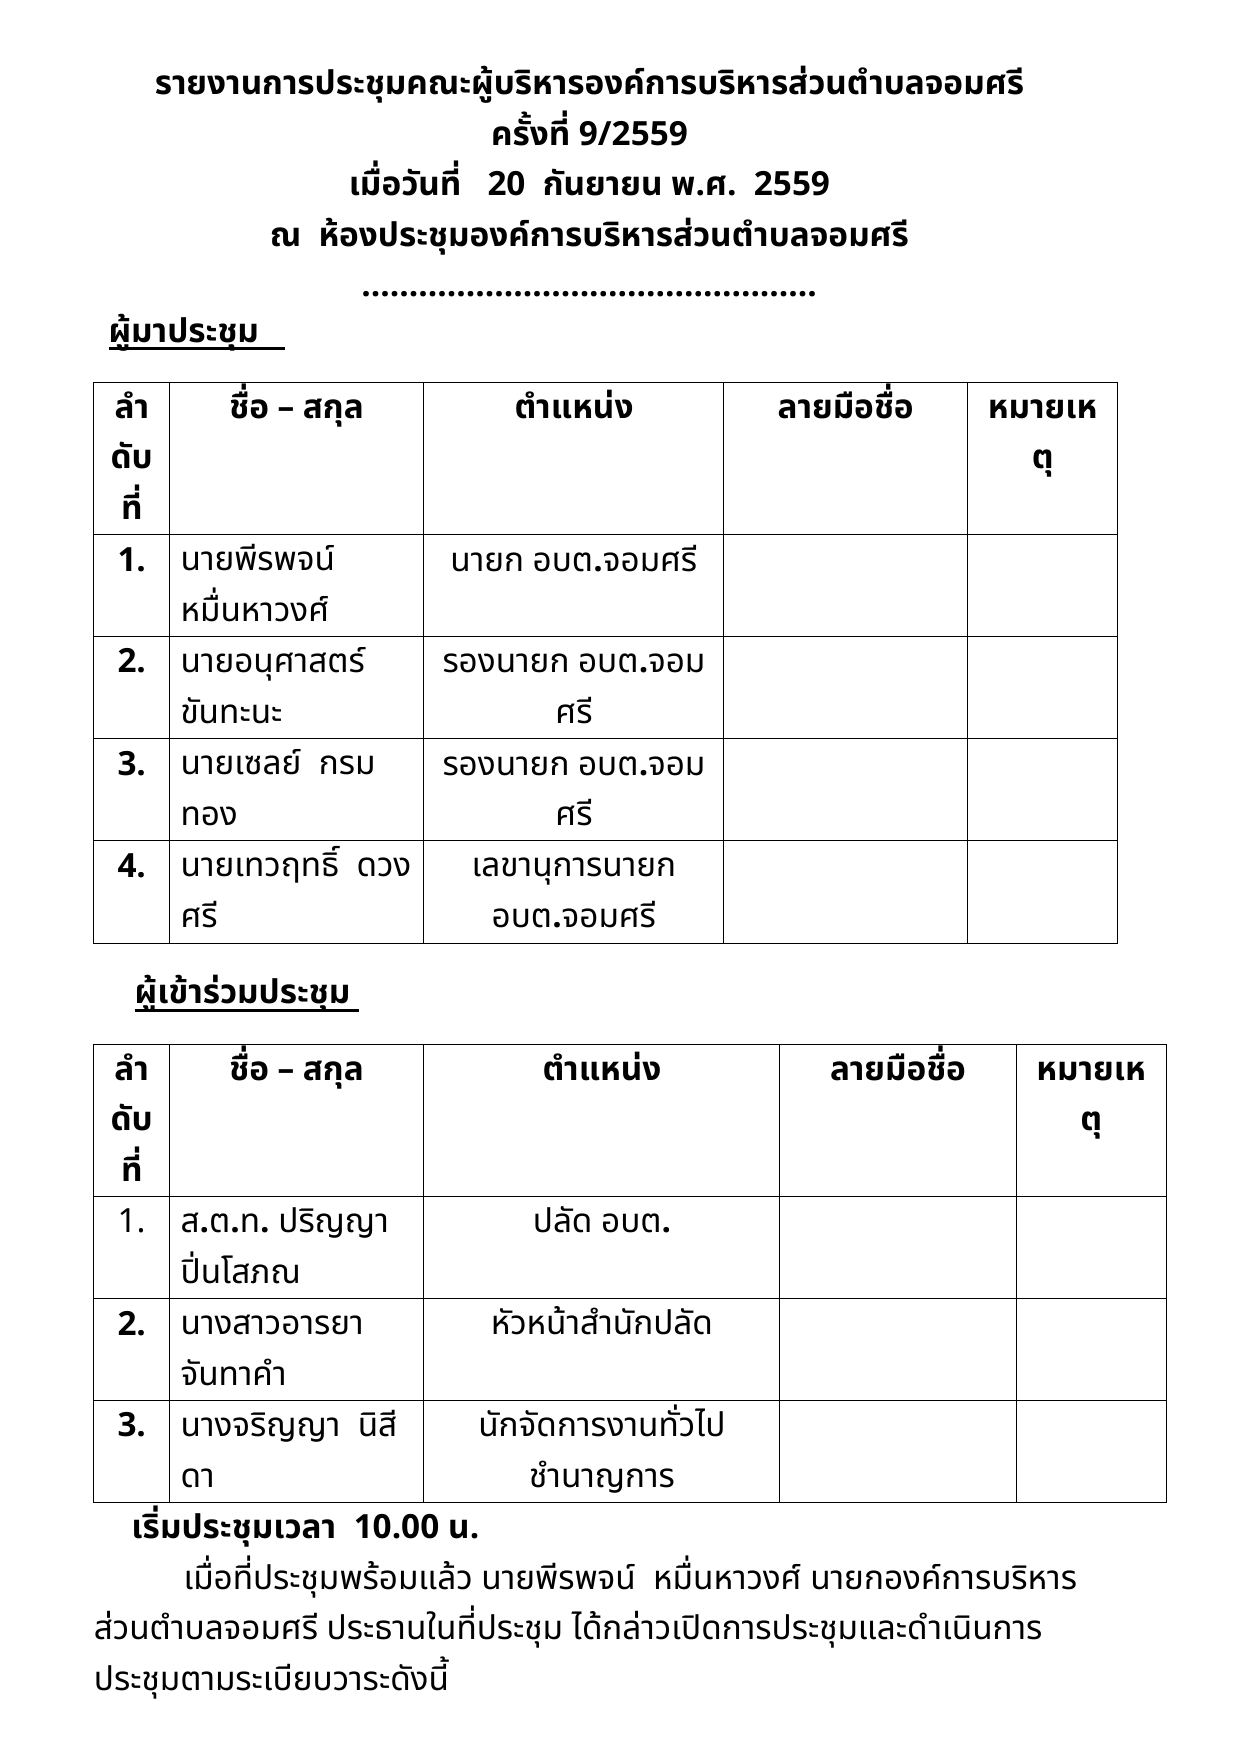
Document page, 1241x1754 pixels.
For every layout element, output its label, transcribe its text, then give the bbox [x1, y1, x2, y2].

table_cell 2. [94, 637, 169, 738]
table_cell [780, 1401, 1016, 1502]
table_header ตำแหน่ง [424, 383, 723, 534]
table_cell 3. [94, 739, 169, 840]
table_cell รองนายก อบต.จอมศรี [424, 637, 723, 738]
table_header ตำแหน่ง [424, 1045, 779, 1196]
table_header ชื่อ – สกุล [170, 1045, 423, 1196]
table_header ลำดับที่ [94, 1045, 169, 1196]
table_cell นางสาวอารยา จันทาคำ [170, 1299, 423, 1400]
text ณ ห้องประชุมองค์การบริหารส่วนตำบลจอมศรี [56, 211, 1122, 261]
table_cell 3. [94, 1401, 169, 1502]
table_cell ปลัด อบต. [424, 1197, 779, 1298]
table_cell นายเทวฤทธิ์ ดวงศรี [170, 841, 423, 942]
table_cell [780, 1299, 1016, 1400]
table_cell 1. [94, 535, 169, 636]
table_cell [968, 637, 1117, 738]
table_cell [1017, 1197, 1166, 1298]
text เมื่อที่ประชุมพร้อมแล้ว นายพีรพจน์ หมื่นหาวงศ์ นายกองค์การบริหารส่วนตำบลจอมศรี ประธานในที่ประชุม ได้กล่าวเปิดการประชุมและดำเนินการประชุมตามระเบียบวาระดังนี้ [56, 1554, 1122, 1705]
table_cell [724, 841, 967, 942]
table_cell รองนายก อบต.จอมศรี [424, 739, 723, 840]
text เมื่อวันที่ 20 กันยายน พ.ศ. 2559 [56, 160, 1122, 211]
table_cell นายเซลย์ กรมทอง [170, 739, 423, 840]
table_cell [968, 841, 1117, 942]
table_cell หัวหน้าสำนักปลัด [424, 1299, 779, 1400]
table_cell 4. [94, 841, 169, 942]
table_header ลายมือชื่อ [780, 1045, 1016, 1196]
table_cell 1. [94, 1197, 169, 1298]
table_cell [724, 637, 967, 738]
subtitle ผู้มาประชุม [56, 307, 1122, 357]
table_cell นายก อบต.จอมศรี [424, 535, 723, 636]
table_cell เลขานุการนายก อบต.จอมศรี [424, 841, 723, 942]
table_cell [780, 1197, 1016, 1298]
table_header หมายเหตุ [1017, 1045, 1166, 1196]
table_header หมายเหตุ [968, 383, 1117, 534]
table_cell ส.ต.ท. ปริญญา ปิ่นโสภณ [170, 1197, 423, 1298]
table_header ลายมือชื่อ [724, 383, 967, 534]
table_cell นางจริญญา นิสีดา [170, 1401, 423, 1502]
table_cell [1017, 1401, 1166, 1502]
table_cell นายพีรพจน์ หมื่นหาวงศ์ [170, 535, 423, 636]
table_cell นักจัดการงานทั่วไปชำนาญการ [424, 1401, 779, 1502]
subtitle ………………………………………… [56, 261, 1122, 307]
table_header ชื่อ – สกุล [170, 383, 423, 534]
table_cell นายอนุศาสตร์ ขันทะนะ [170, 637, 423, 738]
table_cell 2. [94, 1299, 169, 1400]
table_cell [968, 535, 1117, 636]
text เริ่มประชุมเวลา 10.00 น. [56, 1503, 1122, 1554]
table_cell [1017, 1299, 1166, 1400]
subtitle ผู้เข้าร่วมประชุม [56, 968, 1122, 1019]
table_header ลำดับที่ [94, 383, 169, 534]
table_cell [968, 739, 1117, 840]
subtitle ครั้งที่ 9/2559 [56, 109, 1122, 160]
table_cell [724, 535, 967, 636]
subtitle รายงานการประชุมคณะผู้บริหารองค์การบริหารส่วนตำบลจอมศรี [56, 59, 1122, 109]
table_cell [724, 739, 967, 840]
